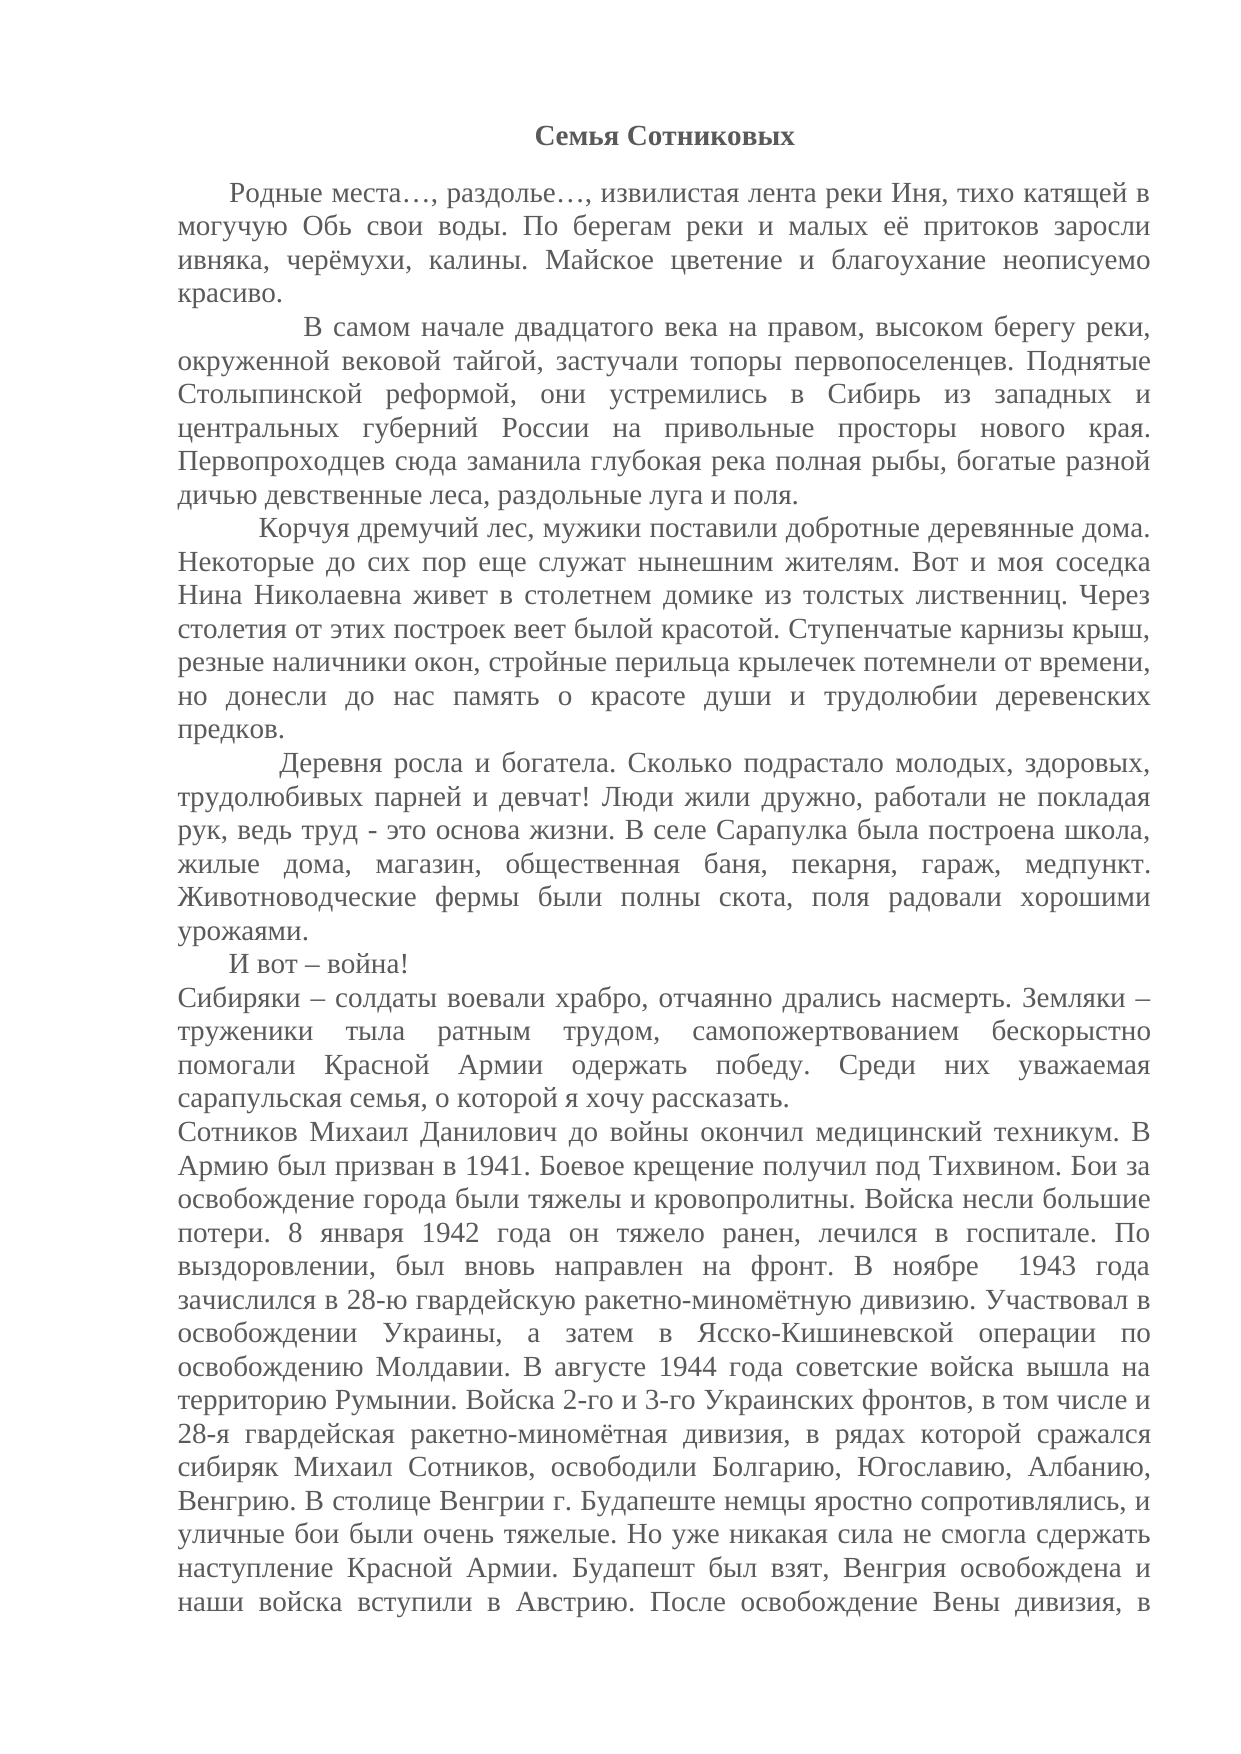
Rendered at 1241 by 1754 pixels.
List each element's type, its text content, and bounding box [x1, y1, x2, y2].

text И вот – война! [177, 946, 1152, 980]
text В самом начале двадцатого века на правом, высоком берегу реки, окруженной вековой тайгой, застучали топоры первопоселенцев. Поднятые Столыпинской реформой, они устремились в Сибирь из западных и центральных губерний России на привольные просторы нового края. Первопроходцев сюда заманила глубокая река полная рыбы, богатые разной дичью девственные леса, раздольные луга и поля. [177, 309, 1152, 510]
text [177, 1114, 1152, 1617]
text Родные места…, раздолье…, извилистая лента реки Иня, тихо катящей в могучую Обь свои воды. По берегам реки и малых её притоков заросли ивняка, черёмухи, калины. Майское цветение и благоухание неописуемо красиво. [177, 175, 1152, 309]
text Деревня росла и богатела. Сколько подрастало молодых, здоровых, трудолюбивых парней и девчат! Люди жили дружно, работали не покладая рук, ведь труд - это основа жизни. В селе Сарапулка была построена школа, жилые дома, магазин, общественная баня, пекарня, гараж, медпункт. Животноводческие фермы были полны скота, поля радовали хорошими урожаями. [177, 745, 1152, 946]
text Корчуя дремучий лес, мужики поставили добротные деревянные дома. Некоторые до сих пор еще служат нынешним жителям. Вот и моя соседка Нина Николаевна живет в столетнем домике из толстых лиственниц. Через столетия от этих построек веет былой красотой. Ступенчатые карнизы крыш, резные наличники окон, стройные перильца крылечек потемнели от времени, но донесли до нас память о красоте души и трудолюбии деревенских предков. [177, 510, 1152, 745]
text Семья Сотниковых [177, 118, 1152, 152]
text Сибиряки – солдаты воевали храбро, отчаянно дрались насмерть. Земляки – труженики тыла ратным трудом, самопожертвованием бескорыстно помогали Красной Армии одержать победу. Среди них уважаемая сарапульская семья, о которой я хочу рассказать. [177, 980, 1152, 1114]
